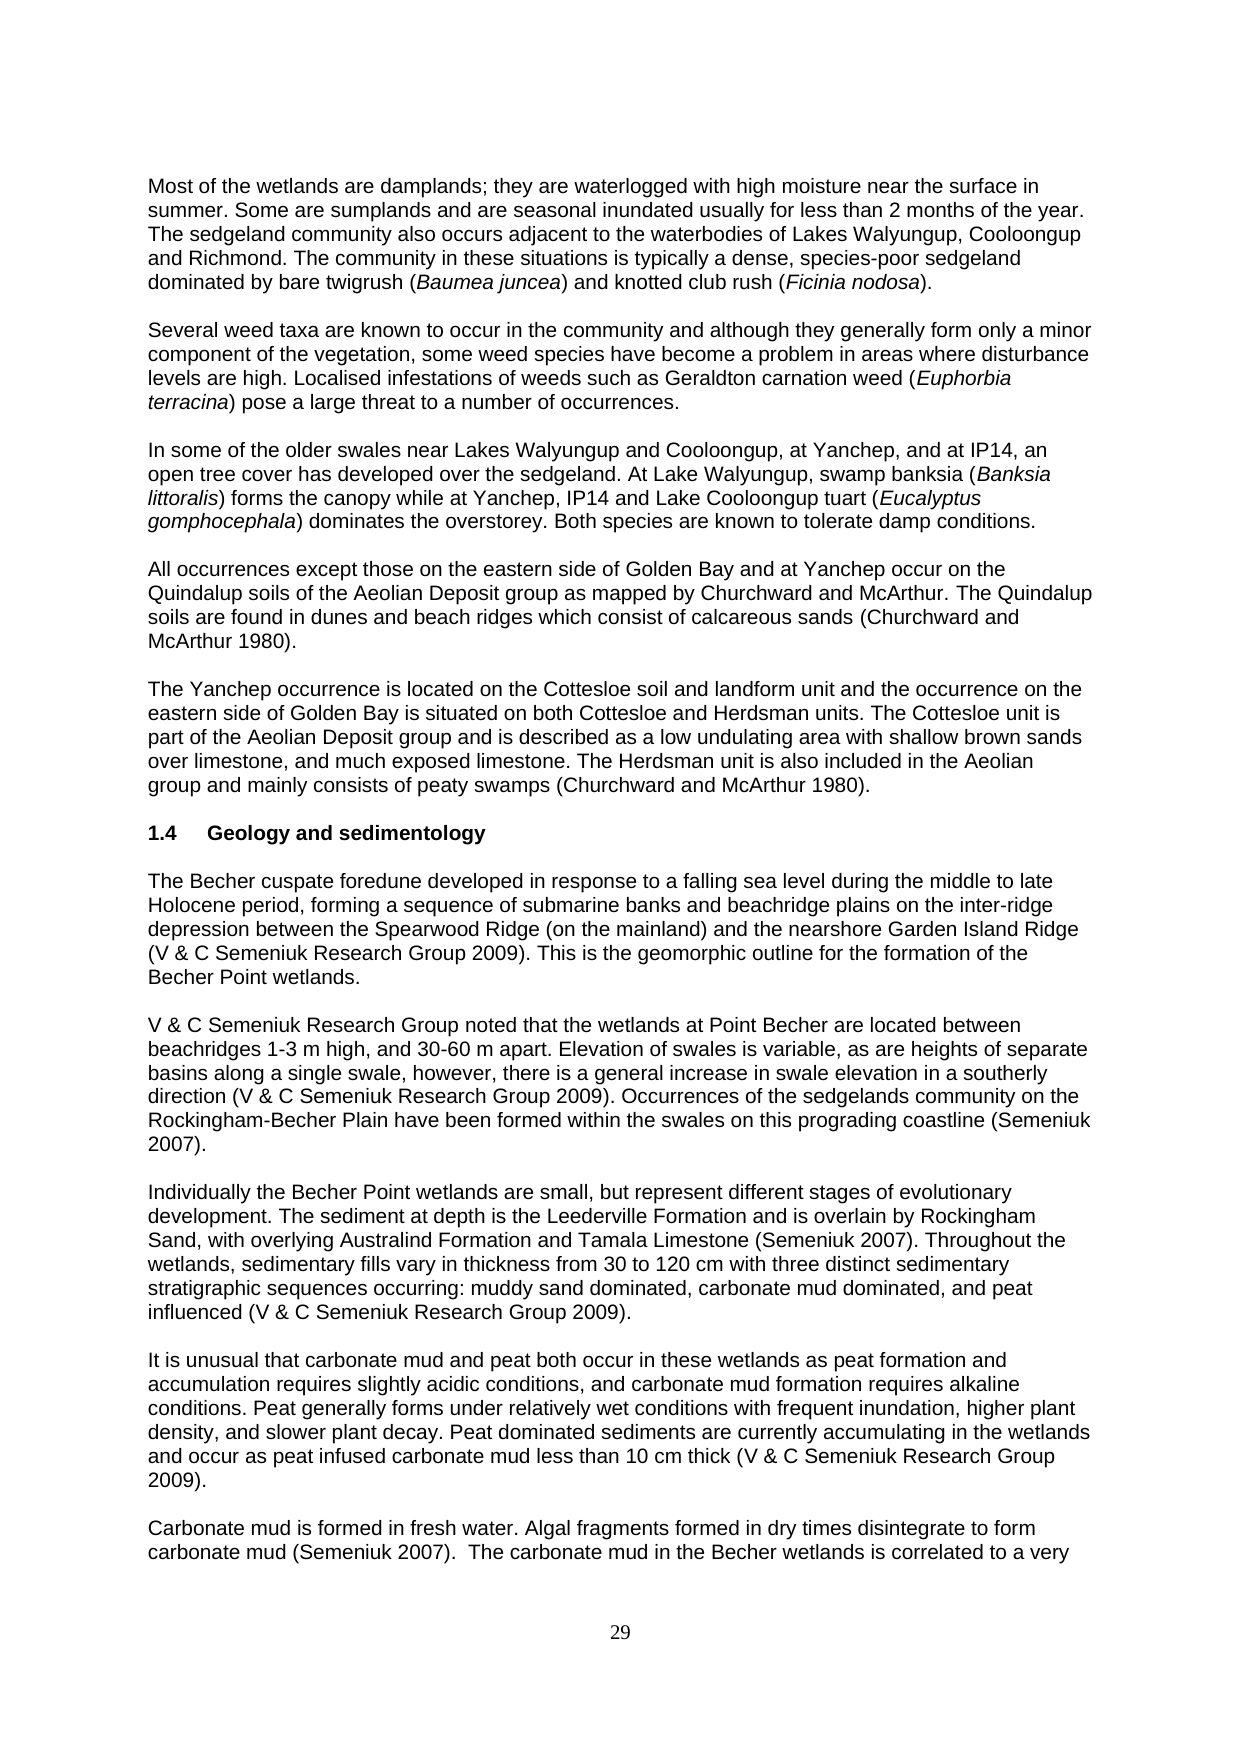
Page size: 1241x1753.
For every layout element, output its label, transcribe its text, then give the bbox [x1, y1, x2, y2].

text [148, 1516, 1092, 1563]
subtitle 1.4 Geology and sedimentology [148, 821, 1092, 845]
text Several weed taxa are known to occur in the community and although they generally form only a minor component of the vegetation, some weed species have become a problem in areas where disturbance levels are high. Localised infestations of weeds such as Geraldton carnation weed (Euphorbia terracina) pose a large threat to a number of occurrences. [148, 318, 1092, 413]
text V & C Semeniuk Research Group noted that the wetlands at Point Becher are located between beachridges 1-3 m high, and 30-60 m apart. Elevation of swales is variable, as are heights of separate basins along a single swale, however, there is a general increase in swale elevation in a southerly direction (V & C Semeniuk Research Group 2009). Occurrences of the sedgelands community on the Rockingham-Becher Plain have been formed within the swales on this prograding coastline (Semeniuk 2007). [148, 1012, 1092, 1156]
text In some of the older swales near Lakes Walyungup and Cooloongup, at Yanchep, and at IP14, an open tree cover has developed over the sedgeland. At , swamp banksia (Banksia littoralis) forms the canopy while at Yanchep, IP14 and tuart (Eucalyptus gomphocephala) dominates the overstorey. Both species are known to tolerate damp conditions. [148, 437, 1092, 533]
text All occurrences except those on the eastern side of and at Yanchep occur on the Quindalup soils of the Aeolian Deposit group as mapped by Churchward and McArthur. The Quindalup soils are found in dunes and beach ridges which consist of calcareous sands (Churchward and McArthur 1980). [148, 557, 1092, 653]
text Individually the Becher Point wetlands are small, but represent different stages of evolutionary development. The sediment at depth is the Leederville Formation and is overlain by Rockingham Sand, with overlying Australind Formation and Tamala Limestone (Semeniuk 2007). Throughout the wetlands, sedimentary fills vary in thickness from 30 to 120 cm with three distinct sedimentary stratigraphic sequences occurring: muddy sand dominated, carbonate mud dominated, and peat influenced (V & C Semeniuk Research Group 2009). [148, 1180, 1092, 1324]
text It is unusual that carbonate mud and peat both occur in these wetlands as peat formation and accumulation requires slightly acidic conditions, and carbonate mud formation requires alkaline conditions. Peat generally forms under relatively wet conditions with frequent inundation, higher plant density, and slower plant decay. Peat dominated sediments are currently accumulating in the wetlands and occur as peat infused carbonate mud less than 10 cm thick (V & C Semeniuk Research Group 2009). [148, 1348, 1092, 1492]
text The Yanchep occurrence is located on the Cottesloe soil and landform unit and the occurrence on the eastern side of is situated on both Cottesloe and Herdsman units. The Cottesloe unit is part of the Aeolian Deposit group and is described as a low undulating area with shallow brown sands over limestone, and much exposed limestone. The Herdsman unit is also included in the Aeolian group and mainly consists of peaty swamps (Churchward and McArthur 1980). [148, 677, 1092, 797]
text Most of the wetlands are damplands; they are waterlogged with high moisture near the surface in summer. Some are sumplands and are seasonal inundated usually for less than 2 months of the year. The sedgeland community also occurs adjacent to the waterbodies of Lakes Walyungup, Cooloongup and . The community in these situations is typically a dense, species-poor sedgeland dominated by bare twigrush (Baumea juncea) and knotted club rush (Ficinia nodosa). [148, 174, 1092, 294]
text The Becher cuspate foredune developed in response to a falling sea level during the middle to late Holocene period, forming a sequence of submarine banks and beachridge plains on the inter-ridge depression between the Spearwood Ridge (on the mainland) and the nearshore Garden Island Ridge (V & C Semeniuk Research Group 2009). This is the geomorphic outline for the formation of the Becher Point wetlands. [148, 869, 1092, 988]
